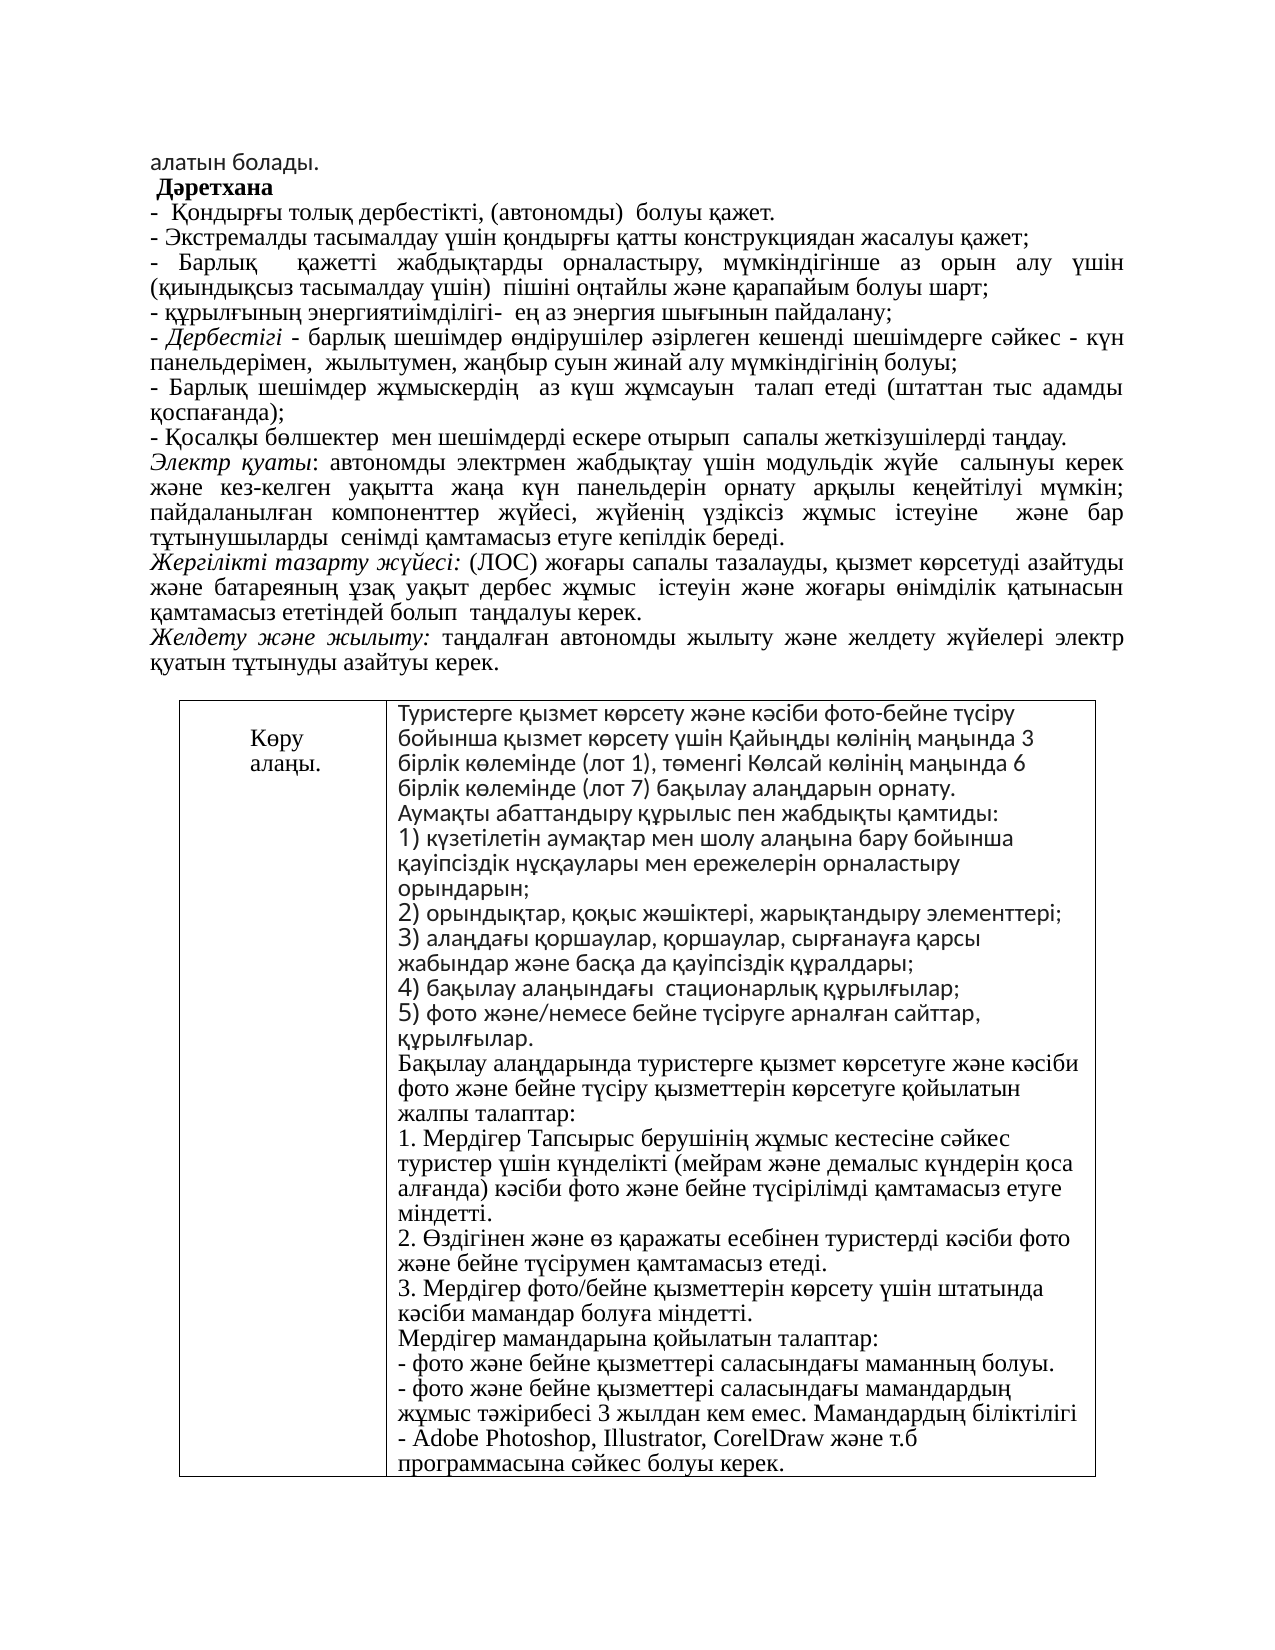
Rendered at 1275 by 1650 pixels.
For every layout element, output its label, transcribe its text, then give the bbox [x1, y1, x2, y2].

table_header Көру алаңы. [180, 701, 386, 1476]
text Желдету және жылыту: таңдалған автономды жылыту және желдету жүйелері электр қуатын тұтынуды азайтуы керек. [150, 625, 1125, 675]
text Дәретхана [150, 175, 1125, 200]
text - Қондырғы толық дербестікті, (автономды) болуы қажет. [150, 200, 1125, 225]
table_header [387, 701, 1095, 1476]
text Жергілікті тазарту жүйесі: (ЛOC) жоғары сапалы тазалауды, қызмет көрсетуді азайтуды және батареяның ұзақ уақыт дербес жұмыс істеуін және жоғары өнімділік қатынасын қамтамасыз ететіндей болып таңдалуы керек. [150, 550, 1125, 625]
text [150, 150, 1125, 175]
text - Барлық шешімдер жұмыскердің аз күш жұмсауын талап етеді (штаттан тыс адамды қоспағанда); [150, 375, 1125, 425]
text - Барлық қажетті жабдықтарды орналастыру, мүмкіндігінше аз орын алу үшін (қиындықсыз тасымалдау үшін) пішіні оңтайлы және қарапайым болуы шарт; [150, 250, 1125, 300]
text - Дербестігі - барлық шешімдер өндірушілер әзірлеген кешенді шешімдерге сәйкес - күн панельдерімен, жылытумен, жаңбыр суын жинай алу мүмкіндігінің болуы; [150, 325, 1125, 375]
text - құрылғының энергиятиімділігі- ең аз энергия шығынын пайдалану; [150, 300, 1125, 325]
text - Қосалқы бөлшектер мен шешімдерді ескере отырып сапалы жеткізушілерді таңдау. [150, 425, 1125, 450]
text - Экстремалды тасымалдау үшін қондырғы қатты конструкциядан жасалуы қажет; [150, 225, 1125, 250]
text Электр қуаты: автономды электрмен жабдықтау үшін модульдік жүйе салынуы керек және кез-келген уақытта жаңа күн панельдерін орнату арқылы кеңейтілуі мүмкін; пайдаланылған компоненттер жүйесі, жүйенің үздіксіз жұмыс істеуіне және бар тұтынушыларды сенімді қамтамасыз етуге кепілдік береді. [150, 450, 1125, 550]
